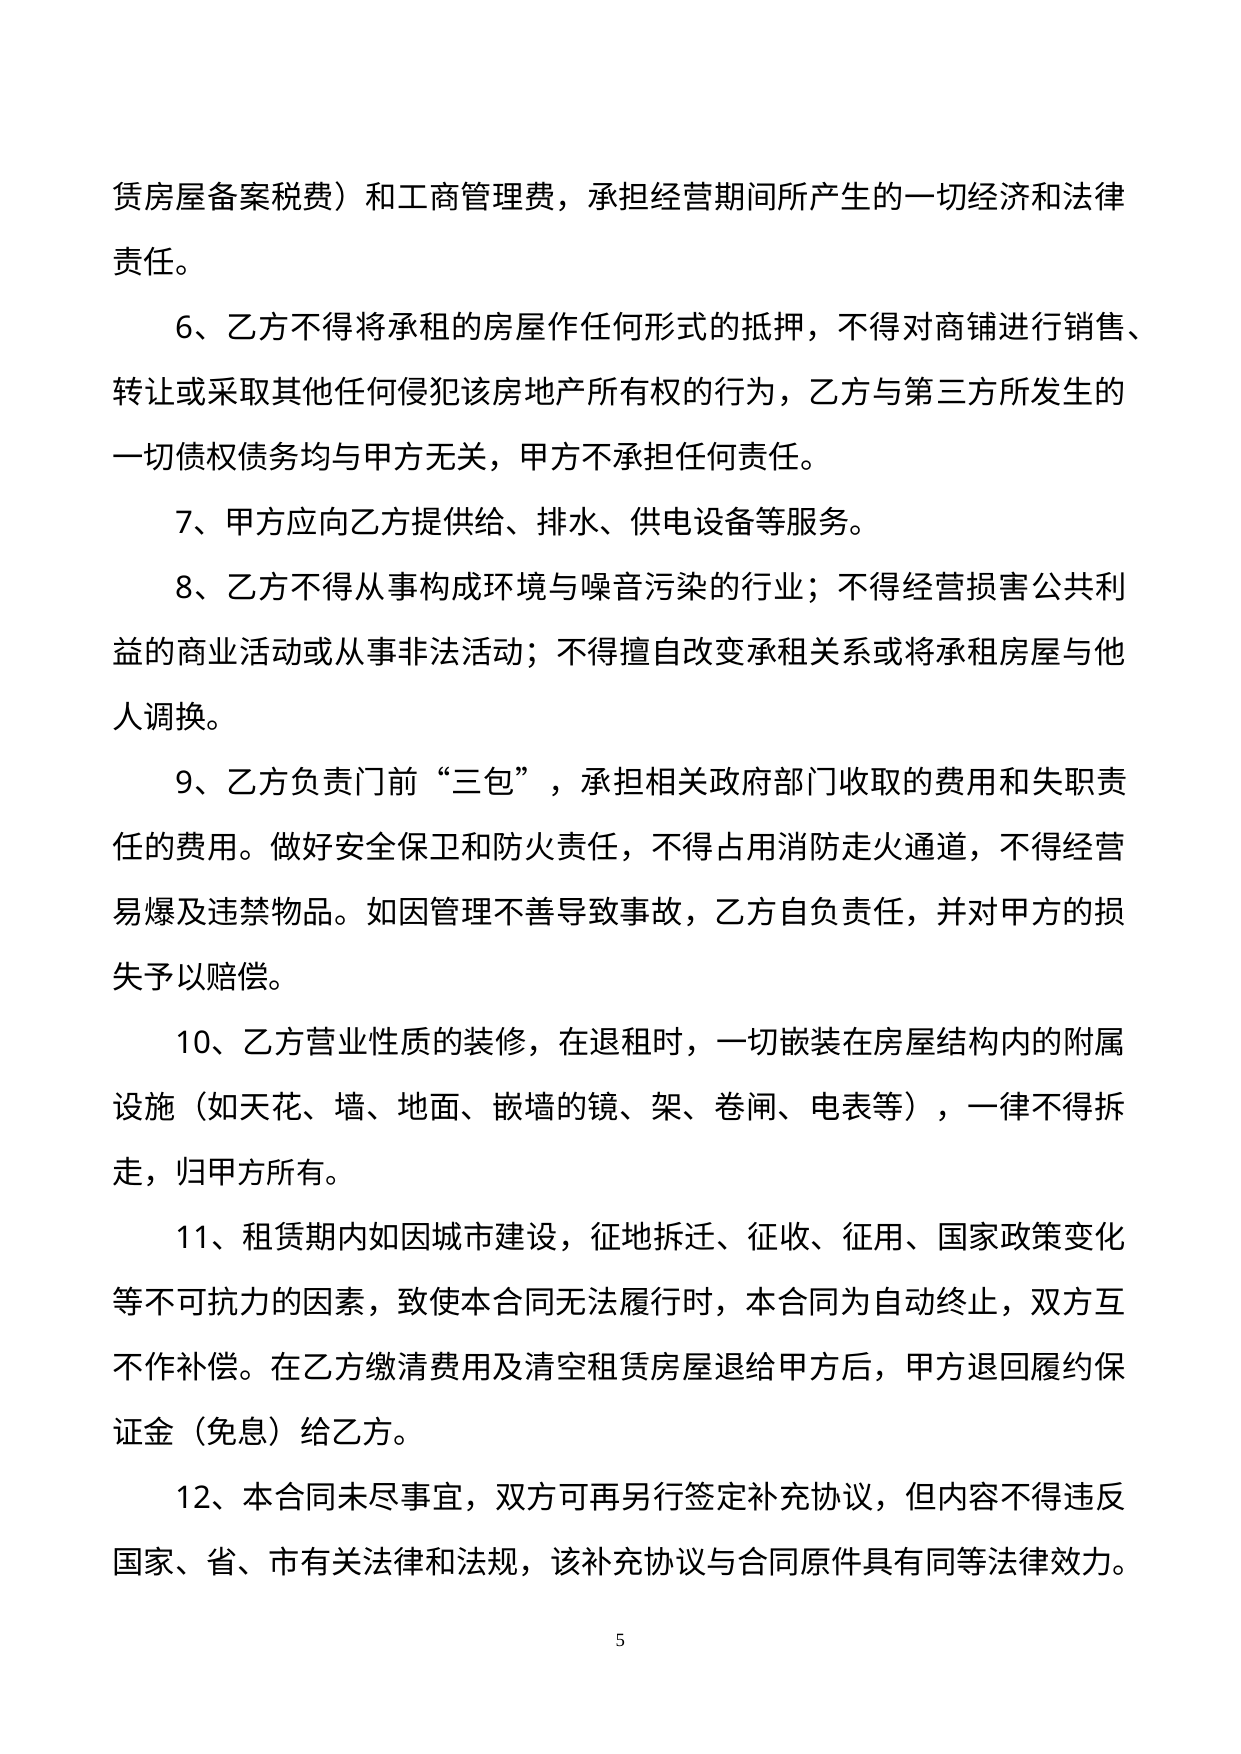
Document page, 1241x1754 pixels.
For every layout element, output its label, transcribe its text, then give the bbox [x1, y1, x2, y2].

text 11、租赁期内如因城市建设，征地拆迁、征收、征用、国家政策变化等不可抗力的因素，致使本合同无法履行时，本合同为自动终止，双方互不作补偿。在乙方缴清费用及清空租赁房屋退给甲方后，甲方退回履约保证金（免息）给乙方。 [112, 1202, 1128, 1462]
text 10、乙方营业性质的装修，在退租时，一切嵌装在房屋结构内的附属设施（如天花、墙、地面、嵌墙的镜、架、卷闸、电表等），一律不得拆走，归甲方所有。 [112, 1007, 1128, 1202]
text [112, 162, 1128, 292]
text 8、乙方不得从事构成环境与噪音污染的行业；不得经营损害公共利益的商业活动或从事非法活动；不得擅自改变承租关系或将承租房屋与他人调换。 [112, 552, 1128, 747]
text 7、甲方应向乙方提供给、排水、供电设备等服务。 [112, 487, 1128, 552]
text 9、乙方负责门前“三包”，承担相关政府部门收取的费用和失职责任的费用。做好安全保卫和防火责任，不得占用消防走火通道，不得经营易爆及违禁物品。如因管理不善导致事故，乙方自负责任，并对甲方的损失予以赔偿。 [112, 747, 1128, 1007]
text 6、乙方不得将承租的房屋作任何形式的抵押，不得对商铺进行销售、转让或采取其他任何侵犯该房地产所有权的行为，乙方与第三方所发生的一切债权债务均与甲方无关，甲方不承担任何责任。 [112, 292, 1128, 487]
text 12、本合同未尽事宜，双方可再另行签定补充协议，但内容不得违反国家、省、市有关法律和法规，该补充协议与合同原件具有同等法律效力。 [112, 1462, 1128, 1592]
